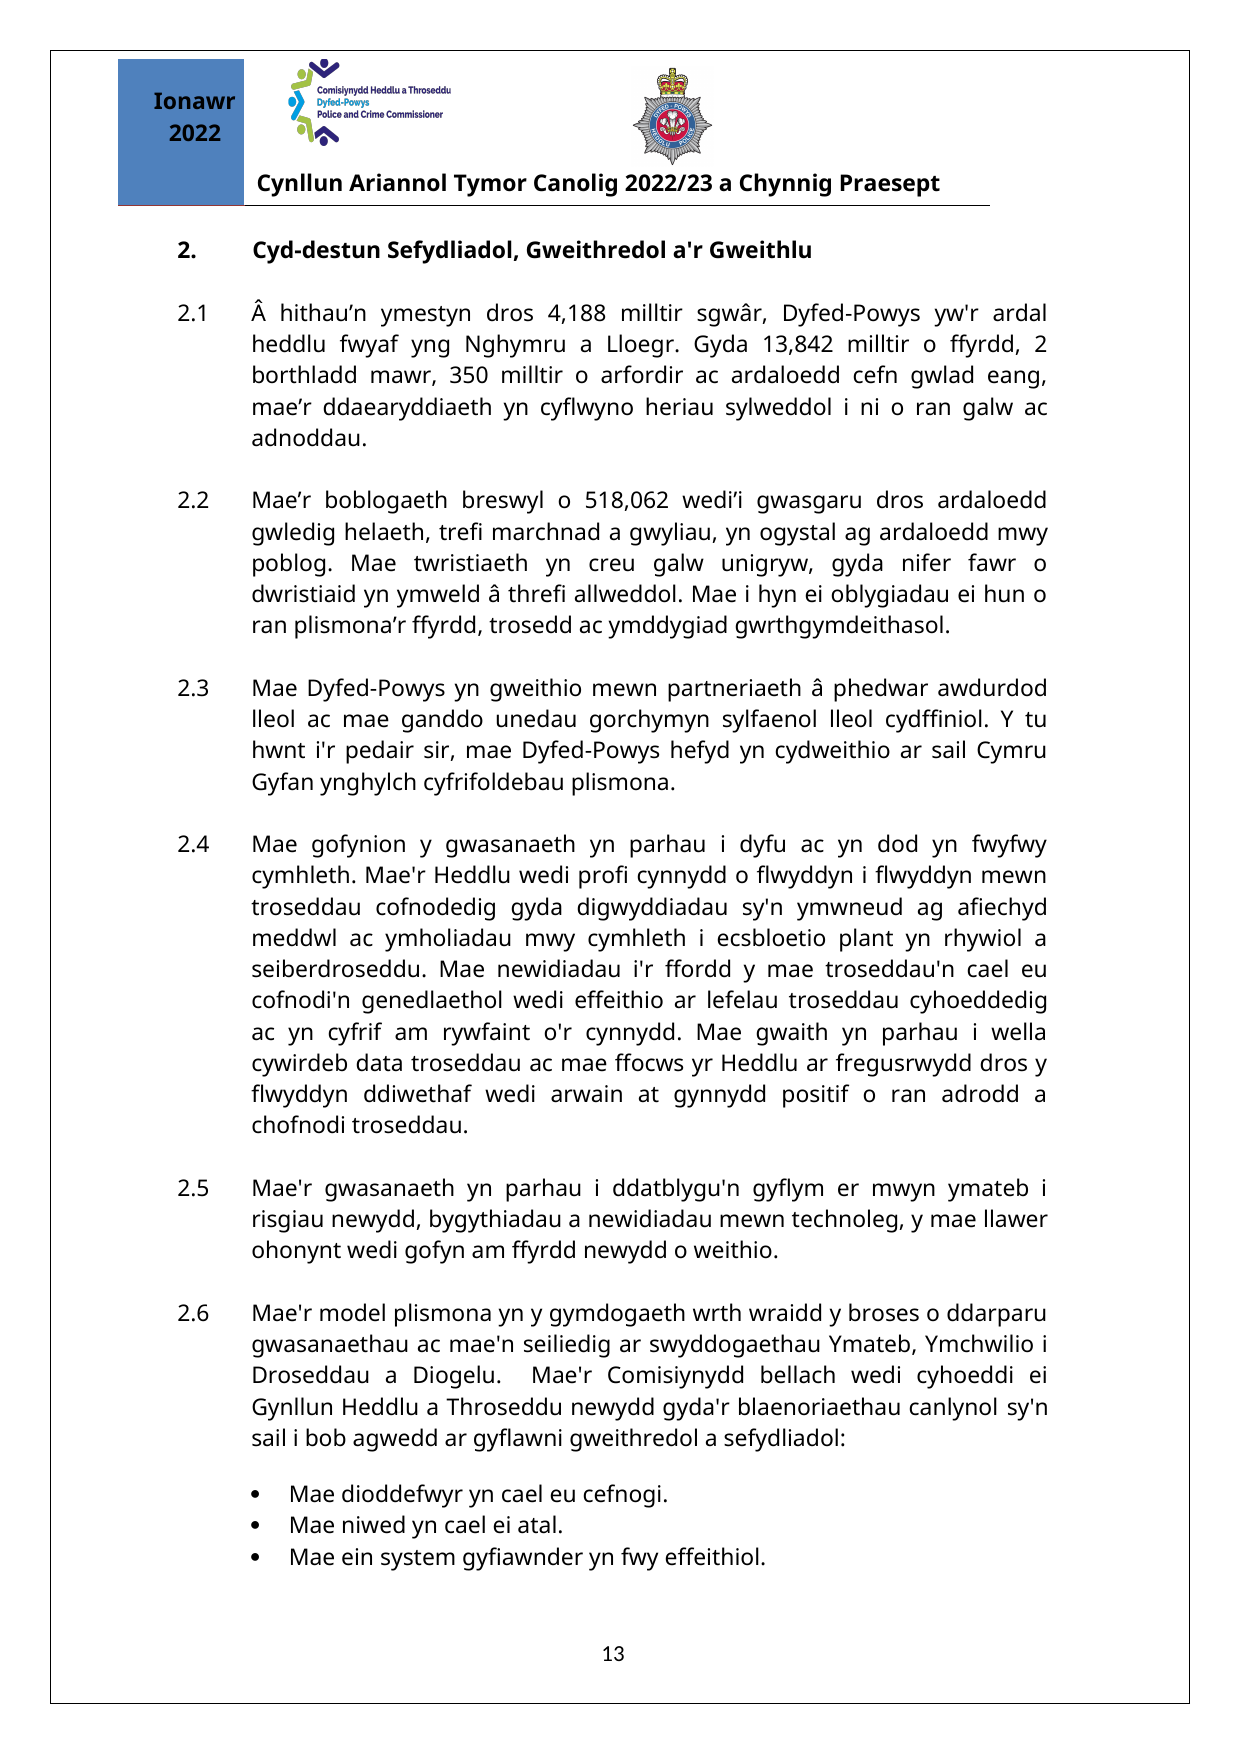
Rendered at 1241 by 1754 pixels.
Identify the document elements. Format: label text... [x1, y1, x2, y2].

subtitle Mae gofynion y gwasanaeth yn parhau i dyfu ac yn dod yn fwyfwy cymhleth. Mae'r Heddlu wedi profi cynnydd o flwyddyn i flwyddyn mewn troseddau cofnodedig gyda digwyddiadau sy'n ymwneud ag afiechyd meddwl ac ymholiadau mwy cymhleth i ecsbloetio plant yn rhywiol a seiberdroseddu. Mae newidiadau i'r ffordd y mae troseddau'n cael eu cofnodi'n genedlaethol wedi effeithio ar lefelau troseddau cyhoeddedig ac yn cyfrif am rywfaint o'r cynnydd. Mae gwaith yn parhau i wella cywirdeb data troseddau ac mae ffocws yr Heddlu ar fregusrwydd dros y flwyddyn ddiwethaf wedi arwain at gynnydd positif o ran adrodd a chofnodi troseddau. [177, 828, 1048, 1141]
subtitle Mae’r boblogaeth breswyl o 518,062 wedi’i gwasgaru dros ardaloedd gwledig helaeth, trefi marchnad a gwyliau, yn ogystal ag ardaloedd mwy poblog. Mae twristiaeth yn creu galw unigryw, gyda nifer fawr o dwristiaid yn ymweld â threfi allweddol. Mae i hyn ei oblygiadau ei hun o ran plismona’r ffyrdd, trosedd ac ymddygiad gwrthgymdeithasol. [177, 484, 1048, 641]
list Mae niwed yn cael ei atal. [251, 1509, 1048, 1541]
subtitle Mae'r gwasanaeth yn parhau i ddatblygu'n gyflym er mwyn ymateb i risgiau newydd, bygythiadau a newidiadau mewn technoleg, y mae llawer ohonynt wedi gofyn am ffyrdd newydd o weithio. [177, 1172, 1048, 1266]
picture [288, 59, 451, 146]
picture [631, 66, 714, 167]
subtitle Mae Dyfed-Powys yn gweithio mewn partneriaeth â phedwar awdurdod lleol ac mae ganddo unedau gorchymyn sylfaenol lleol cydffiniol. Y tu hwnt i'r pedair sir, mae Dyfed-Powys hefyd yn cydweithio ar sail Cymru Gyfan ynghylch cyfrifoldebau plismona. [177, 672, 1048, 797]
subtitle Â hithau’n ymestyn dros 4,188 milltir sgwâr, Dyfed-Powys yw'r ardal heddlu fwyaf yng Nghymru a Lloegr. Gyda 13,842 milltir o ffyrdd, 2 borthladd mawr, 350 milltir o arfordir ac ardaloedd cefn gwlad eang, mae’r ddaearyddiaeth yn cyflwyno heriau sylweddol i ni o ran galw ac adnoddau. [177, 297, 1048, 453]
subtitle Cyd-destun Sefydliadol, Gweithredol a'r Gweithlu [177, 234, 1048, 266]
subtitle Mae'r model plismona yn y gymdogaeth wrth wraidd y broses o ddarparu gwasanaethau ac mae'n seiliedig ar swyddogaethau Ymateb, Ymchwilio i Droseddau a Diogelu. Mae'r Comisiynydd bellach wedi cyhoeddi ei Gynllun Heddlu a Throseddu newydd gyda'r blaenoriaethau canlynol sy'n sail i bob agwedd ar gyflawni gweithredol a sefydliadol: [177, 1297, 1048, 1453]
list Mae dioddefwyr yn cael eu cefnogi. [251, 1478, 1048, 1509]
list Mae ein system gyfiawnder yn fwy effeithiol. [251, 1541, 1048, 1572]
